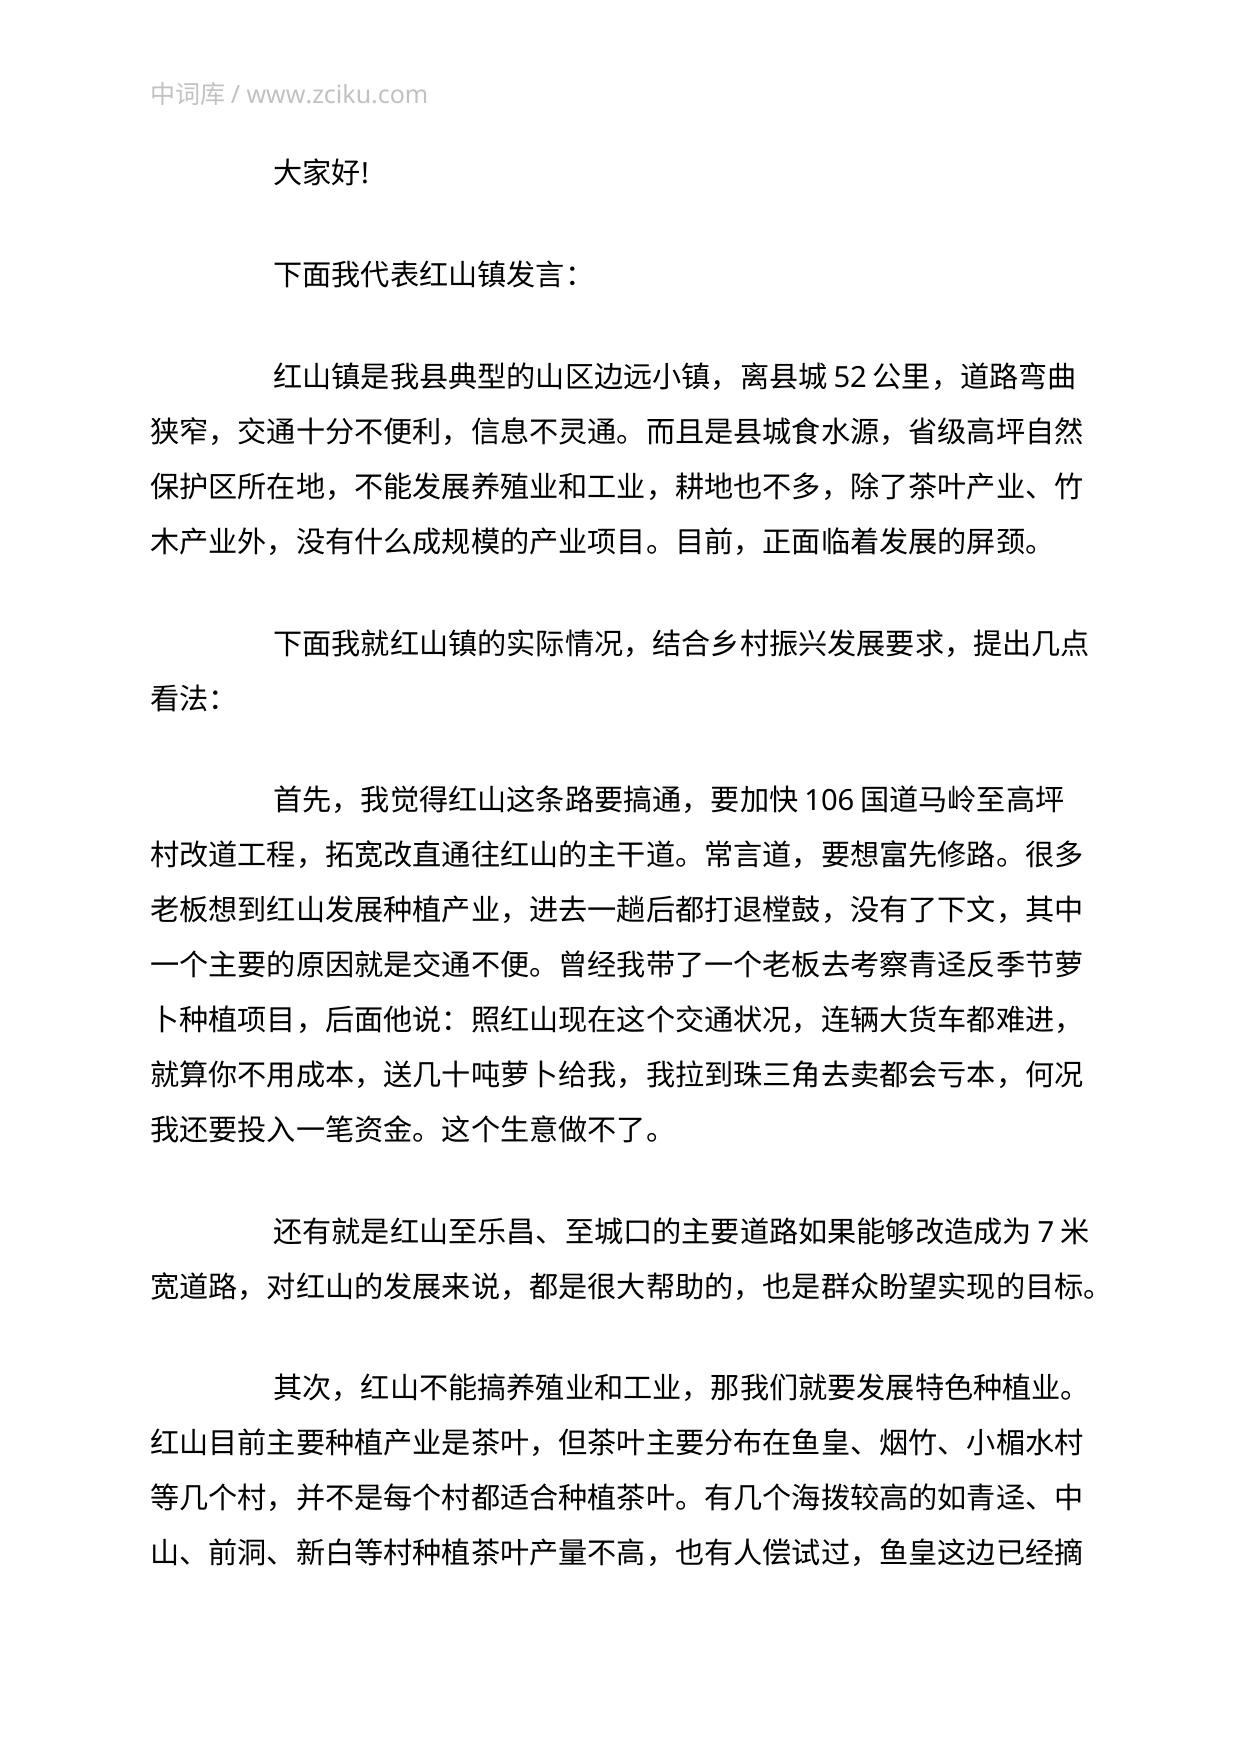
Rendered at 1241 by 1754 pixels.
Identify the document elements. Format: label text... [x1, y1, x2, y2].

text 下面我就红山镇的实际情况，结合乡村振兴发展要求，提出几点看法： [150, 620, 1090, 717]
text 红山镇是我县典型的山区边远小镇，离县城52公里，道路弯曲狭窄，交通十分不便利，信息不灵通。而且是县城食水源，省级高坪自然保护区所在地，不能发展养殖业和工业，耕地也不多，除了茶叶产业、竹木产业外，没有什么成规模的产业项目。目前，正面临着发展的屏颈。 [150, 354, 1090, 561]
text 下面我代表红山镇发言： [150, 252, 1090, 294]
text 大家好! [150, 150, 1090, 192]
text 首先，我觉得红山这条路要搞通，要加快106国道马岭至高坪村改道工程，拓宽改直通往红山的主干道。常言道，要想富先修路。很多老板想到红山发展种植产业，进去一趟后都打退樘鼓，没有了下文，其中一个主要的原因就是交通不便。曾经我带了一个老板去考察青迳反季节萝卜种植项目，后面他说：照红山现在这个交通状况，连辆大货车都难进，就算你不用成本，送几十吨萝卜给我，我拉到珠三角去卖都会亏本，何况我还要投入一笔资金。这个生意做不了。 [150, 777, 1090, 1149]
text 还有就是红山至乐昌、至城口的主要道路如果能够改造成为7米宽道路，对红山的发展来说，都是很大帮助的，也是群众盼望实现的目标。 [150, 1208, 1090, 1306]
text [150, 1365, 1090, 1572]
